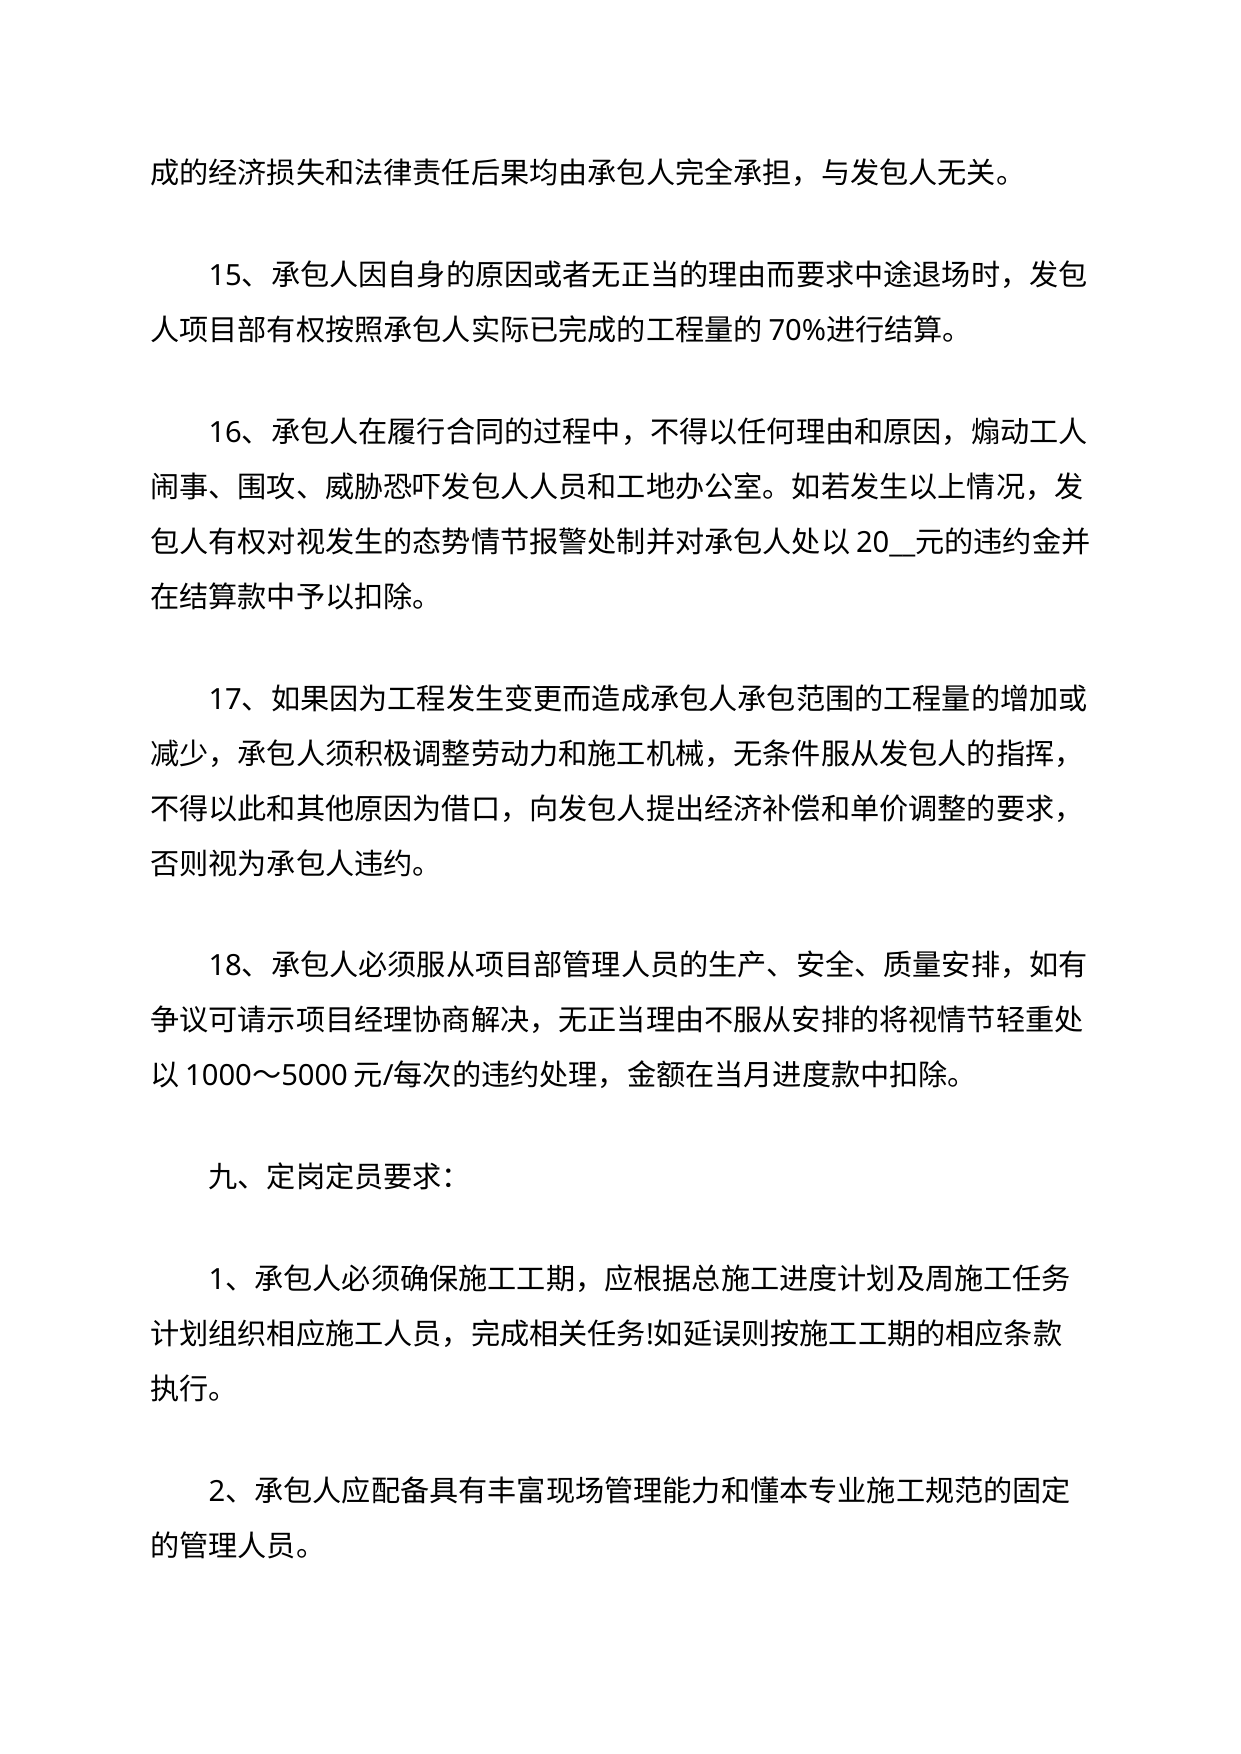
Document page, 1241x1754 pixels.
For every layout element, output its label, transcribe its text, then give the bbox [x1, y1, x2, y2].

text 16、承包人在履行合同的过程中，不得以任何理由和原因，煽动工人闹事、围攻、威胁恐吓发包人人员和工地办公室。如若发生以上情况，发包人有权对视发生的态势情节报警处制并对承包人处以20__元的违约金并在结算款中予以扣除。 [150, 409, 1090, 616]
text 18、承包人必须服从项目部管理人员的生产、安全、质量安排，如有争议可请示项目经理协商解决，无正当理由不服从安排的将视情节轻重处以1000～5000元/每次的违约处理，金额在当月进度款中扣除。 [150, 942, 1090, 1094]
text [150, 150, 1090, 192]
text 2、承包人应配备具有丰富现场管理能力和懂本专业施工规范的固定的管理人员。 [150, 1467, 1090, 1565]
text 15、承包人因自身的原因或者无正当的理由而要求中途退场时，发包人项目部有权按照承包人实际已完成的工程量的70%进行结算。 [150, 252, 1090, 349]
text 九、定岗定员要求： [150, 1154, 1090, 1196]
text 17、如果因为工程发生变更而造成承包人承包范围的工程量的增加或减少，承包人须积极调整劳动力和施工机械，无条件服从发包人的指挥，不得以此和其他原因为借口，向发包人提出经济补偿和单价调整的要求，否则视为承包人违约。 [150, 675, 1090, 882]
text 1、承包人必须确保施工工期，应根据总施工进度计划及周施工任务计划组织相应施工人员，完成相关任务!如延误则按施工工期的相应条款执行。 [150, 1256, 1090, 1408]
